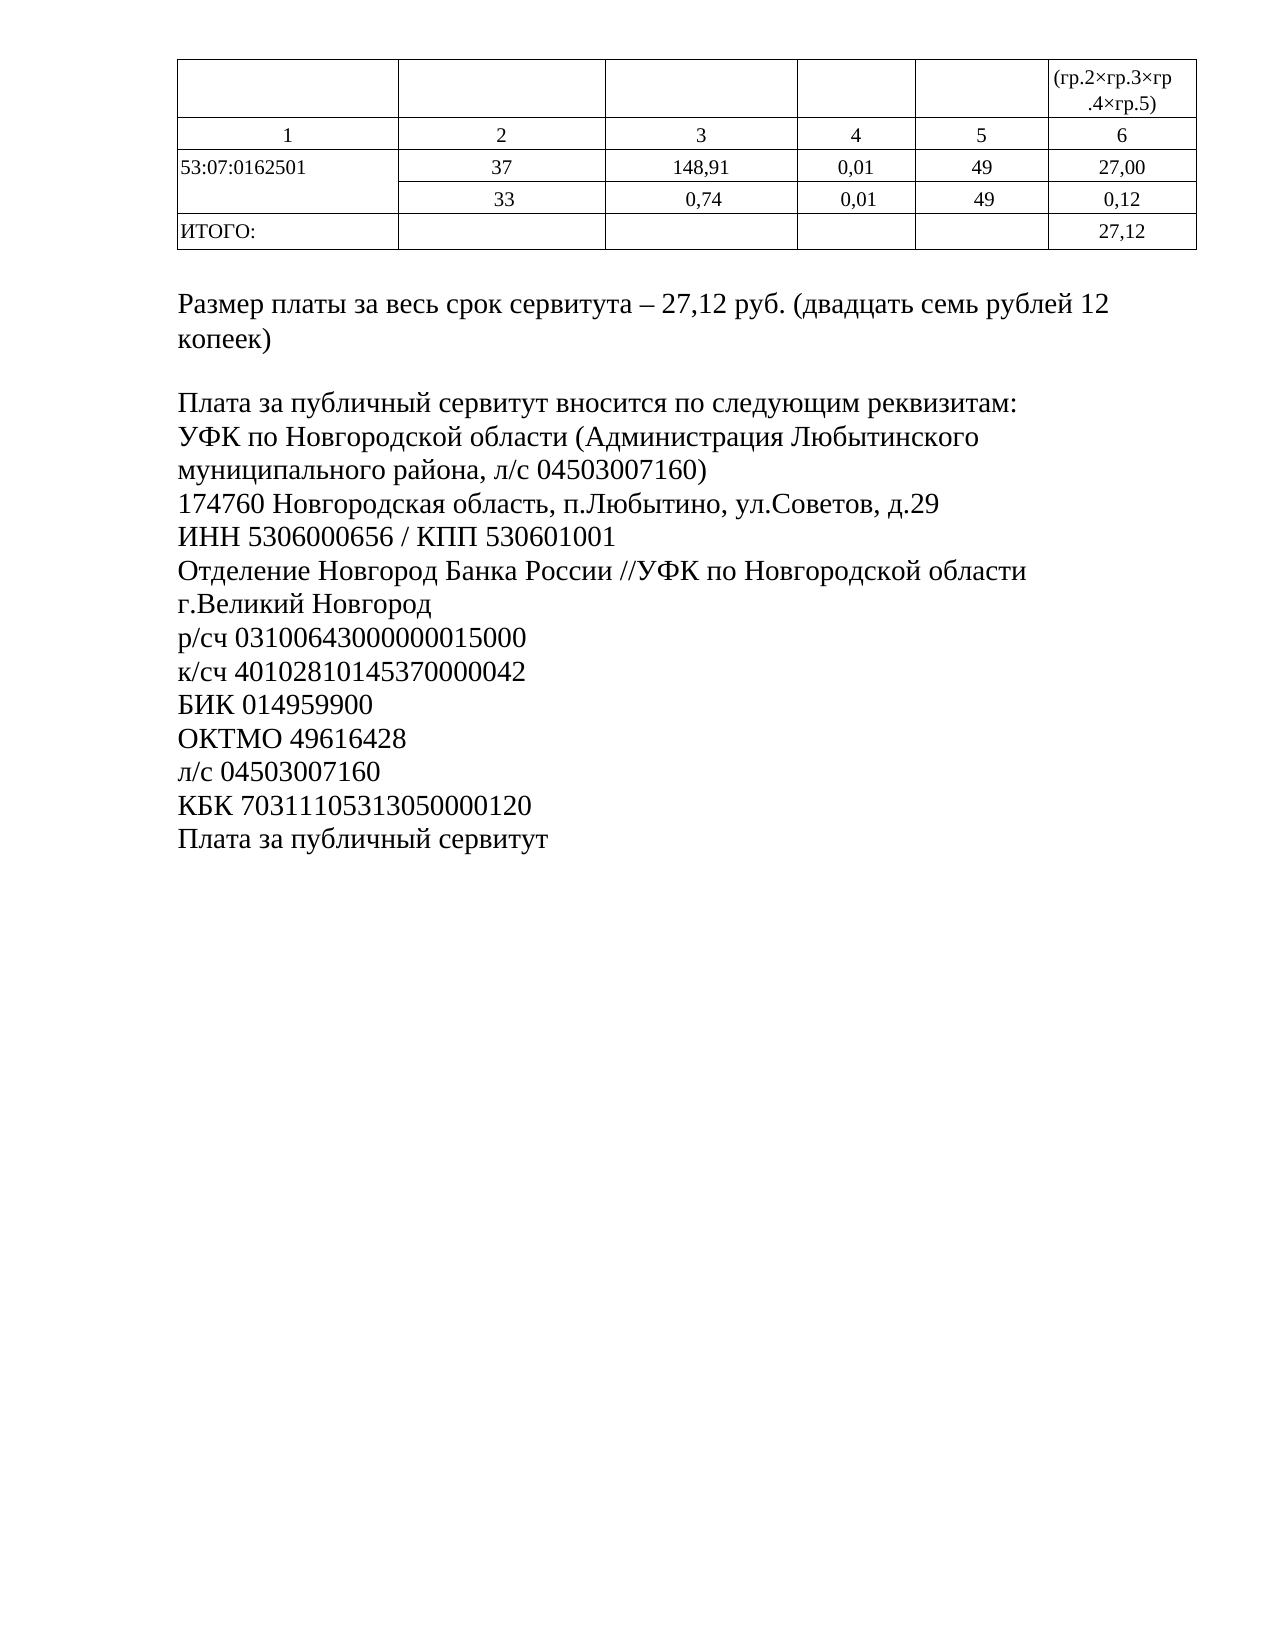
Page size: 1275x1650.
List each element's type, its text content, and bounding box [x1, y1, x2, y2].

text муниципального района, л/с 04503007160) [177, 452, 1186, 486]
table_cell 148,91 [606, 150, 797, 181]
table_cell 37 [399, 150, 605, 181]
table_cell 2 [399, 118, 605, 149]
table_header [1049, 60, 1196, 117]
text ИНН 5306000656 / КПП 530601001 [177, 519, 1186, 553]
text Размер платы за весь срок сервитута – 27,12 руб. (двадцать семь рублей 12 копеек) [177, 286, 1183, 354]
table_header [399, 60, 605, 117]
table_cell 0,01 [798, 150, 915, 181]
table_cell 33 [399, 182, 605, 213]
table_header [798, 60, 915, 117]
text Плата за публичный сервитут вносится по следующим реквизитам: [177, 385, 1186, 419]
table_cell 0,01 [798, 182, 915, 213]
table_cell 49 [916, 182, 1048, 213]
text БИК 014959900 [177, 687, 1186, 721]
text Плата за публичный сервитут [177, 821, 956, 855]
table_cell 5 [916, 118, 1048, 149]
text КБК 70311105313050000120 [177, 788, 1186, 821]
table_cell 3 [606, 118, 797, 149]
table_cell 49 [916, 150, 1048, 181]
table_cell 27,12 [1049, 214, 1196, 249]
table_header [178, 60, 398, 117]
text 174760 Новгородская область, п.Любытино, ул.Советов, д.29 [177, 486, 1186, 519]
table_cell 27,00 [1049, 150, 1196, 181]
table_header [916, 60, 1048, 117]
table_cell [916, 214, 1048, 249]
table_cell 0,74 [606, 182, 797, 213]
text р/сч 03100643000000015000 [177, 620, 1186, 654]
table_cell 53:07:0162501 [178, 150, 398, 213]
text г.Великий Новгород [177, 587, 1186, 620]
table_cell [399, 214, 605, 249]
table_cell 6 [1049, 118, 1196, 149]
table_cell ИТОГО: [178, 214, 398, 249]
text Отделение Новгород Банка России //УФК по Новгородской области [177, 553, 1186, 587]
text ОКТМО 49616428 [177, 721, 1186, 754]
table_cell 0,12 [1049, 182, 1196, 213]
table_cell [606, 214, 797, 249]
text л/с 04503007160 [177, 754, 1186, 788]
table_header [606, 60, 797, 117]
table_cell 1 [178, 118, 398, 149]
text к/сч 40102810145370000042 [177, 654, 1186, 687]
table_cell 4 [798, 118, 915, 149]
table_cell [798, 214, 915, 249]
text УФК по Новгородской области (Администрация Любытинского [177, 419, 1186, 452]
